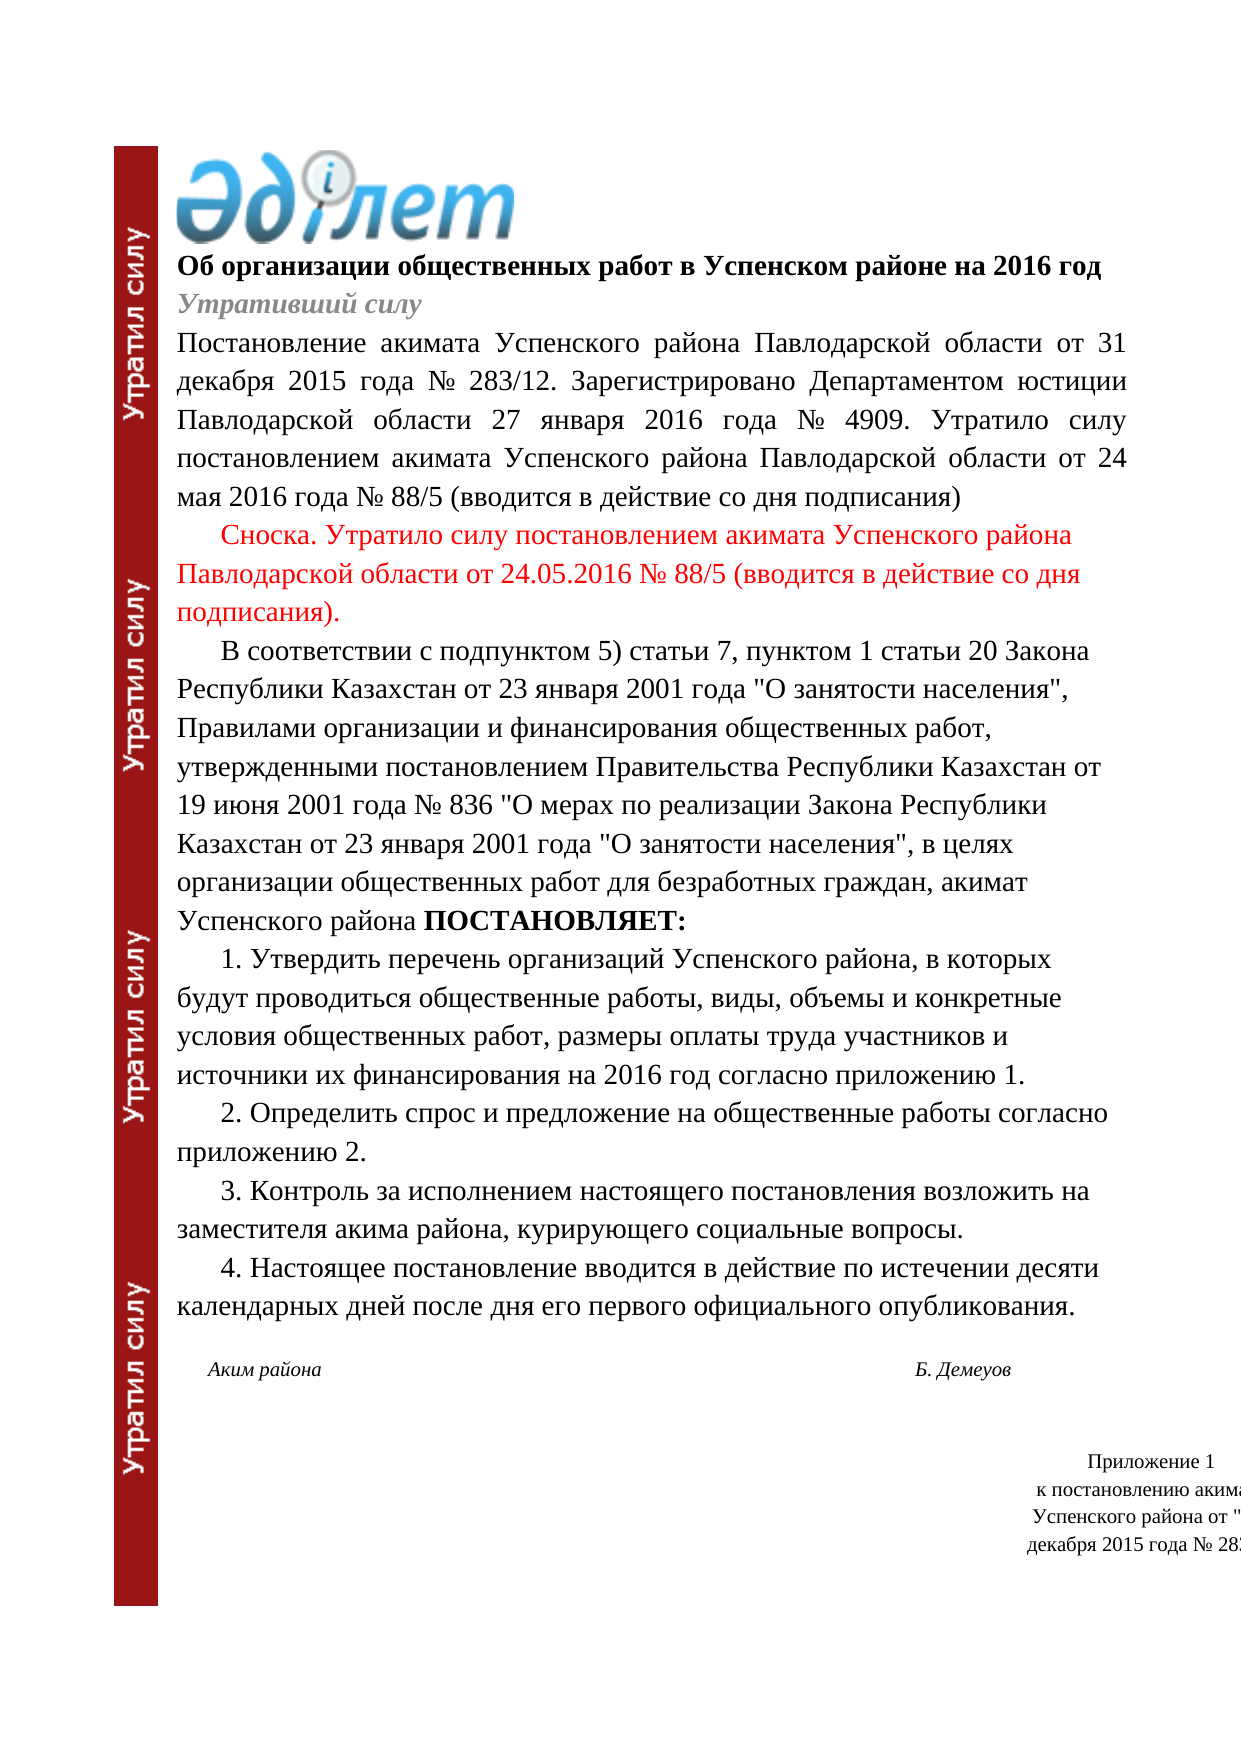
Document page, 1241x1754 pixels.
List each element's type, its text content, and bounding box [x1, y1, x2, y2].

text Постановление акимата Успенского района Павлодарской области от 31 декабря 2015 года № 283/12. Зарегистрировано Департаментом юстиции Павлодарской области 27 января 2016 года № 4909. Утратило силу постановлением акимата Успенского района Павлодарской области от 24 мая 2016 года № 88/5 (вводится в действие со дня подписания) [112, 325, 1128, 512]
picture [114, 281, 158, 286]
table_header Б. Демеуов [913, 1356, 1240, 1387]
picture [176, 150, 515, 244]
picture [114, 1352, 158, 1356]
table_header Приложение 1 к постановлению акимата Успенского района от "31" декабря 2015 года № 283/12 [912, 1447, 1240, 1561]
picture [114, 1561, 158, 1606]
text Утративший силу [112, 286, 1128, 320]
picture [114, 320, 158, 325]
text Об организации общественных работ в Успенском районе на 2016 год [112, 248, 1128, 281]
picture [114, 146, 158, 248]
text Сноска. Утратило силу постановлением акимата Успенского района Павлодарской области от 24.05.2016 № 88/5 (вводится в действие со дня подписания). В соответствии с подпунктом 5) статьи 7, пунктом 1 статьи 20 Закона Республики Казахстан от 23 января 2001 года "О занятости населения", Правилами организации и финансирования общественных работ, утвержденными постановлением Правительства Республики Казахстан от 19 июня 2001 года № 836 "О мерах по реализации Закона Республики Казахстан от 23 января 2001 года "О занятости населения", в целях организации общественных работ для безработных граждан, акимат Успенского района ПОСТАНОВЛЯЕТ: 1. Утвердить перечень организаций Успенского района, в которых будут проводиться общественные работы, виды, объемы и конкретные условия общественных работ, размеры оплаты труда участников и источники их финансирования на 2016 год согласно приложению 1. 2. Определить спрос и предложение на общественные работы согласно приложению 2. 3. Контроль за исполнением настоящего постановления возложить на заместителя акима района, курирующего социальные вопросы. 4. Настоящее постановление вводится в действие по истечении десяти календарных дней после дня его первого официального опубликования. [112, 517, 1128, 1352]
table_header Аким района [101, 1356, 913, 1387]
table_header [101, 1447, 912, 1561]
picture [114, 1387, 158, 1447]
picture [114, 512, 158, 517]
